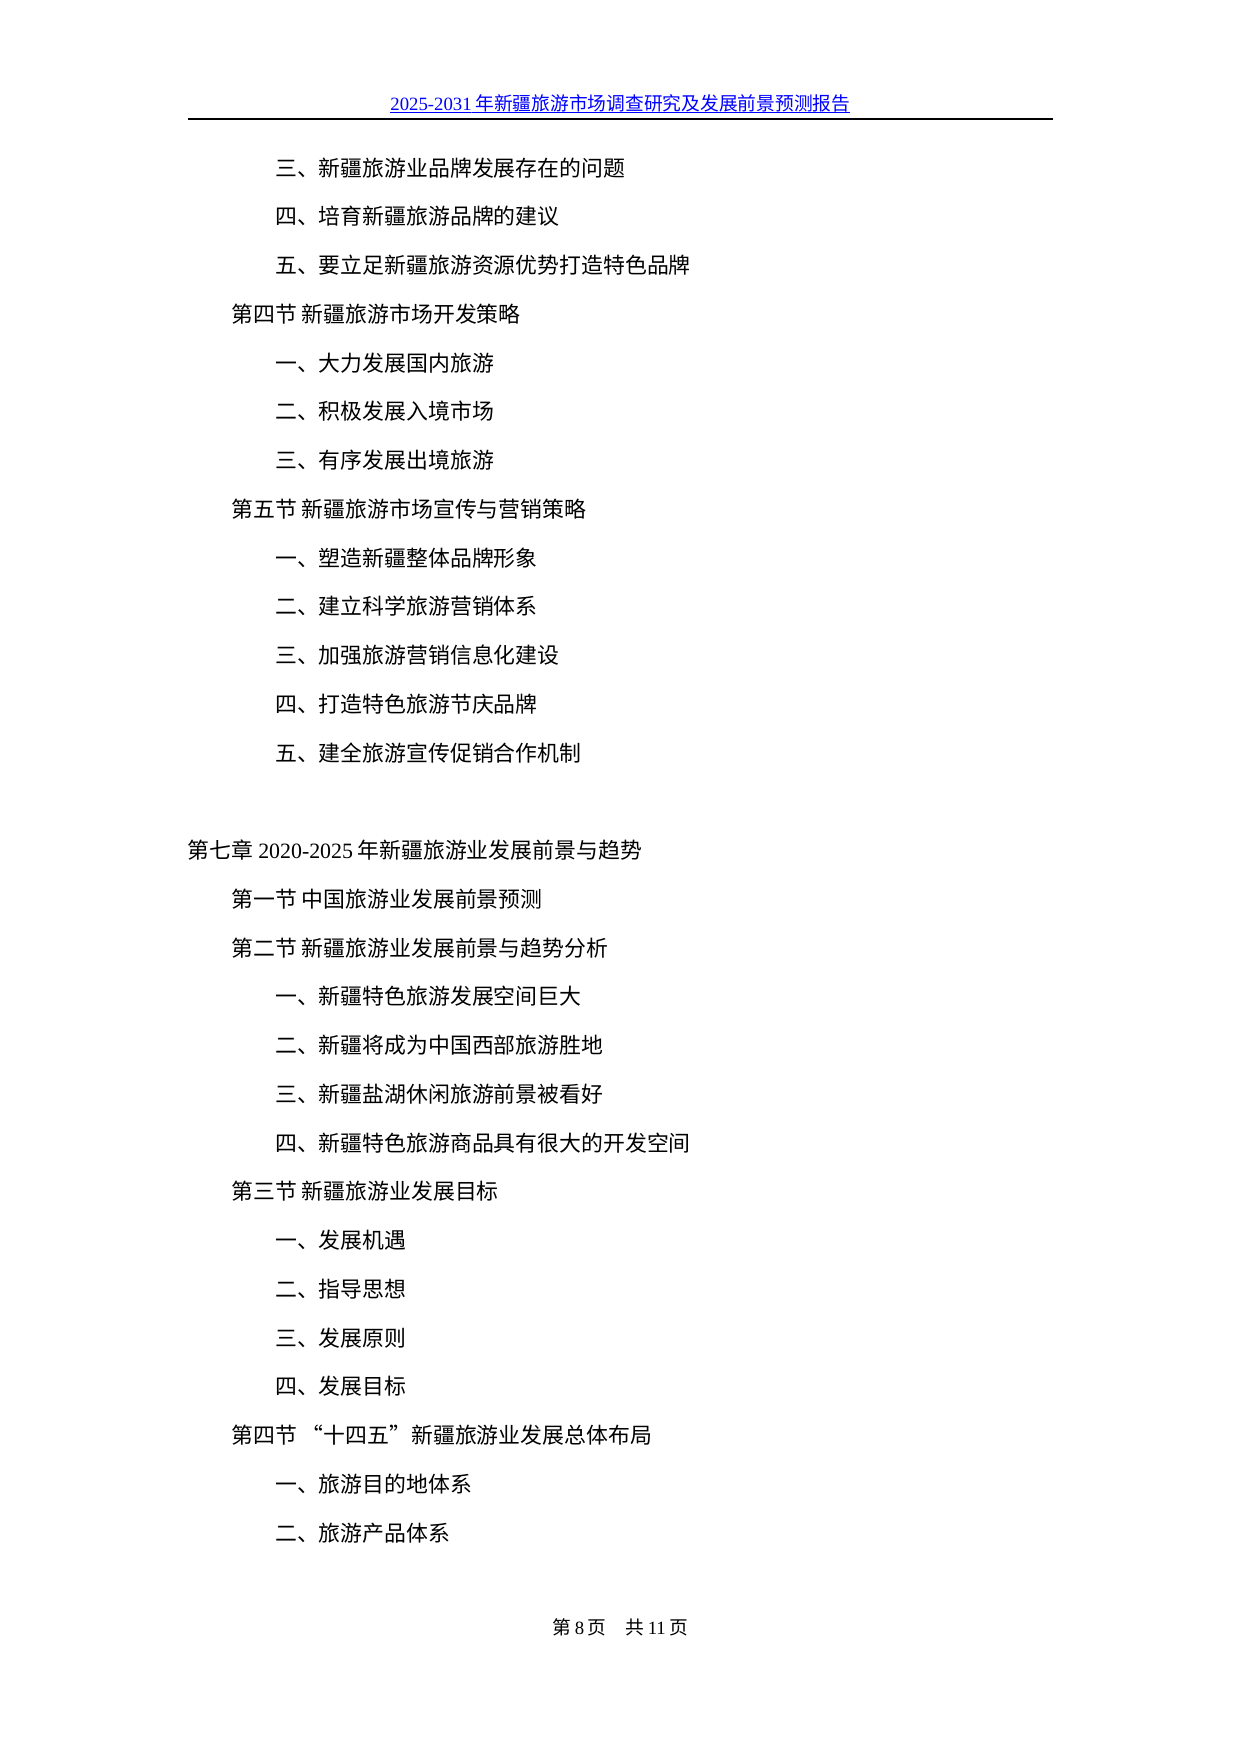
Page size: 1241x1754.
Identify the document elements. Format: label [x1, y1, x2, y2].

text [187, 150, 1053, 1548]
